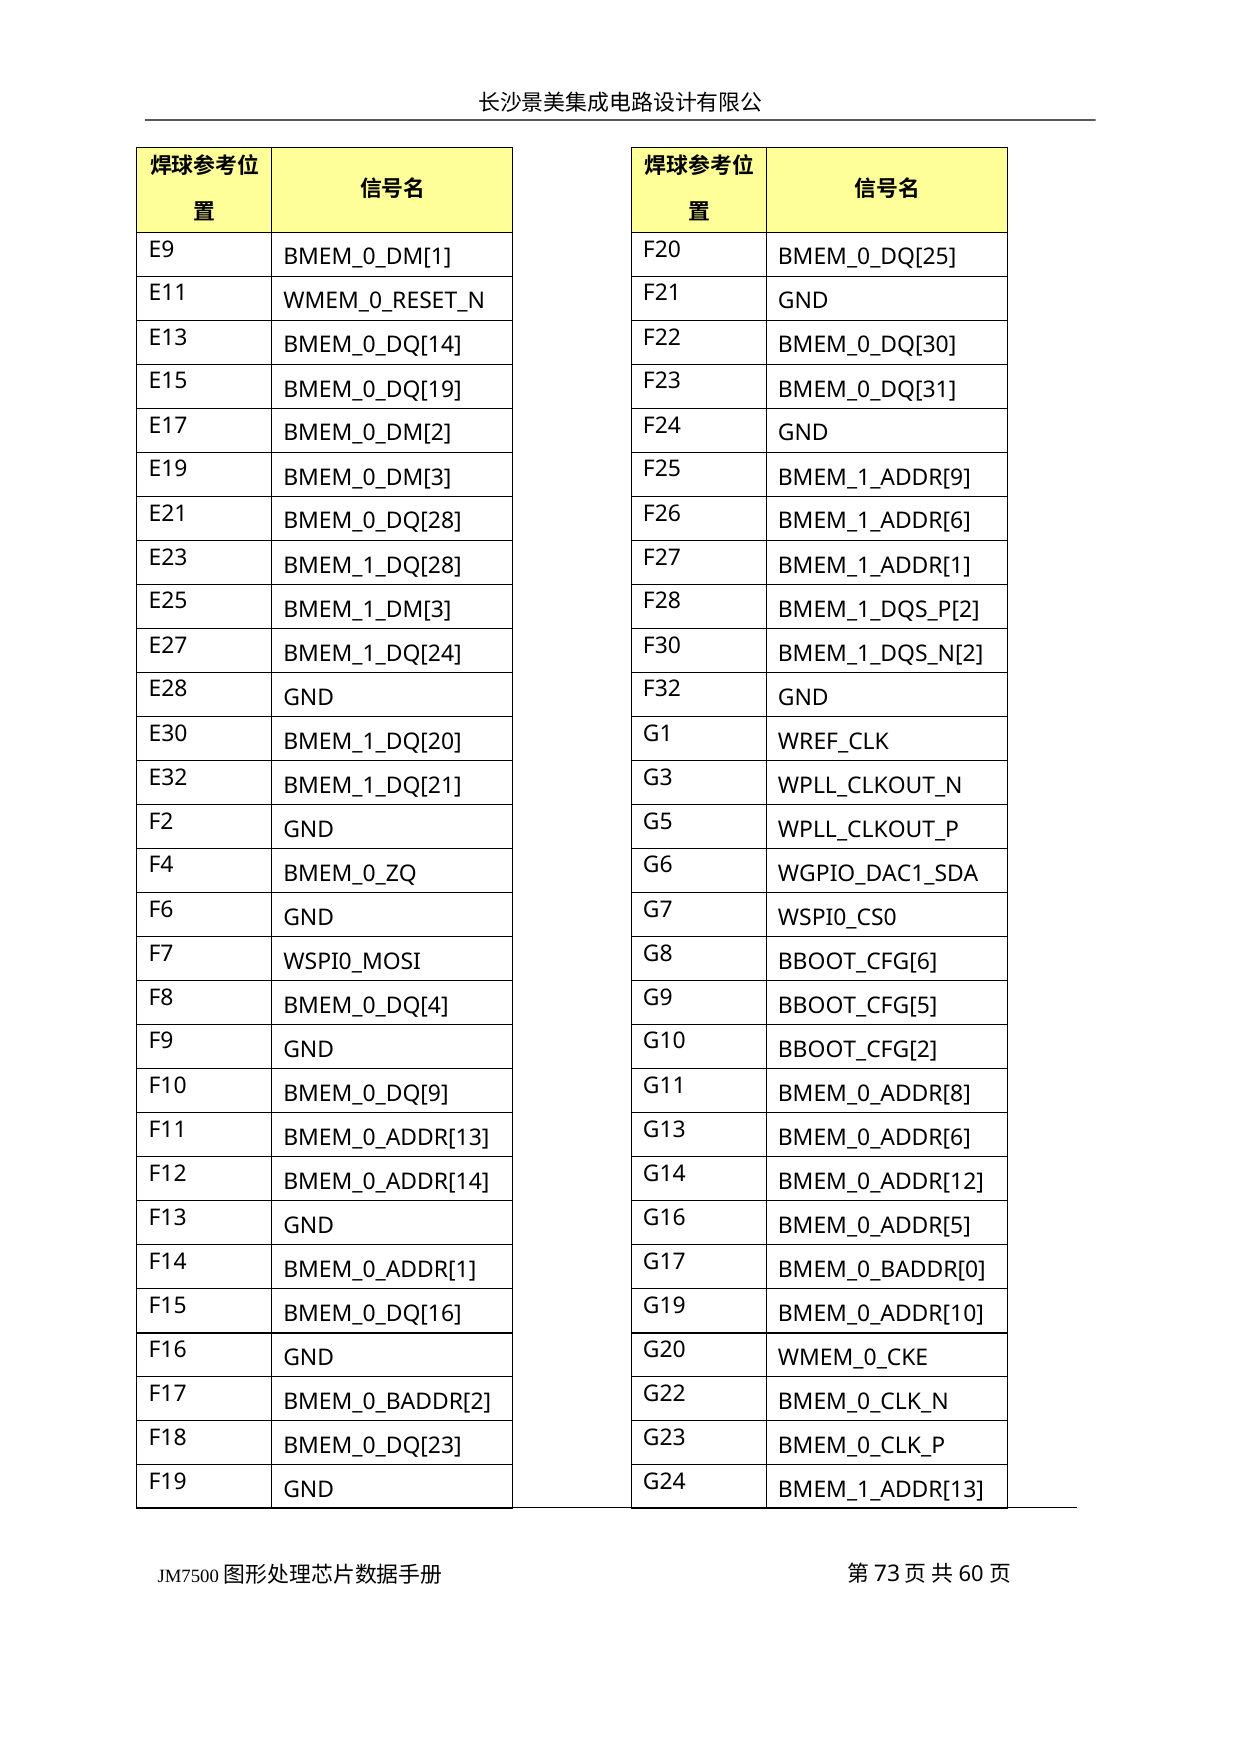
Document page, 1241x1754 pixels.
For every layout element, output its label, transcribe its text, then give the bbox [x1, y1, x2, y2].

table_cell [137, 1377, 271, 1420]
table_cell E11 [137, 277, 271, 320]
table_cell BMEM_1_ADDR[6] [767, 497, 1007, 540]
table_cell E17 [137, 409, 271, 452]
table_cell BMEM_0_DM[1] [272, 233, 512, 276]
table_cell F23 [632, 365, 766, 408]
table_cell BMEM_1_DQS_P[2] [767, 585, 1007, 628]
table_cell E27 [137, 629, 271, 672]
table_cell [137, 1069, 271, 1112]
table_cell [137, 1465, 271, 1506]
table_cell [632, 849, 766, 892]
table_cell BMEM_1_DM[3] [272, 585, 512, 628]
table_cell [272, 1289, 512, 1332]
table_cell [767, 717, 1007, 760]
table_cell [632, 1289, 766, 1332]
table_cell E19 [137, 453, 271, 496]
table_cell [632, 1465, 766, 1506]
table_cell BMEM_1_ADDR[9] [767, 453, 1007, 496]
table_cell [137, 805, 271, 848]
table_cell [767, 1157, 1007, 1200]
table_cell F26 [632, 497, 766, 540]
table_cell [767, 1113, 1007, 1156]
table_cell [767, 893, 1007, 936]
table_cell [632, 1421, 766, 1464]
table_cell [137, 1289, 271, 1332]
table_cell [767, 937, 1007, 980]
table_cell BMEM_0_DQ[25] [767, 233, 1007, 276]
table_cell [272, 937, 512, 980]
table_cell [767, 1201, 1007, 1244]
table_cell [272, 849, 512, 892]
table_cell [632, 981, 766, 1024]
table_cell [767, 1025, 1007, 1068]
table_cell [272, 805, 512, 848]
table_cell F20 [632, 233, 766, 276]
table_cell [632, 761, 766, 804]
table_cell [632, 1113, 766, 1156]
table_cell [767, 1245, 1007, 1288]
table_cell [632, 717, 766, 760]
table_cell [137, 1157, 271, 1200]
table_cell BMEM_0_DQ[14] [272, 321, 512, 364]
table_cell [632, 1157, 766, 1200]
table_cell F21 [632, 277, 766, 320]
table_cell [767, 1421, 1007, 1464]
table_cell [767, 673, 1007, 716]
table_cell BMEM_0_DQ[19] [272, 365, 512, 408]
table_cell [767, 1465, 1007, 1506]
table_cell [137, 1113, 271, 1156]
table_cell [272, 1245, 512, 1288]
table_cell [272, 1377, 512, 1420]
table_cell E15 [137, 365, 271, 408]
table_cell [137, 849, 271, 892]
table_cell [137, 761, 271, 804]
table_cell BMEM_0_DM[2] [272, 409, 512, 452]
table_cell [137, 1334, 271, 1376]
table_cell E25 [137, 585, 271, 628]
table_header [1008, 147, 1077, 1506]
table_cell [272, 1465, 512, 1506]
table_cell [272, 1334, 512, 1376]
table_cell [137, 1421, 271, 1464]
table_cell GND [767, 409, 1007, 452]
table_cell BMEM_1_DQ[28] [272, 541, 512, 584]
table_cell BMEM_1_ADDR[1] [767, 541, 1007, 584]
table_cell E23 [137, 541, 271, 584]
table_header 信号名 [272, 148, 512, 232]
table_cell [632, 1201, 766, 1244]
table_header 焊球参考位 置 [137, 148, 271, 232]
table_header 焊球参考位 置 [632, 148, 766, 232]
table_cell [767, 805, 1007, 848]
table_cell BMEM_0_DQ[30] [767, 321, 1007, 364]
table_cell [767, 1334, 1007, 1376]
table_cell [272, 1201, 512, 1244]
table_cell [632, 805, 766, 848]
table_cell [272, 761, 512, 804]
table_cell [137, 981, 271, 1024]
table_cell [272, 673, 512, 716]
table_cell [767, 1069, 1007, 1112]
table_cell F28 [632, 585, 766, 628]
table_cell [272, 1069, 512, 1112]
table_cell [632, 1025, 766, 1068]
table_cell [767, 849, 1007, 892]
table_cell F25 [632, 453, 766, 496]
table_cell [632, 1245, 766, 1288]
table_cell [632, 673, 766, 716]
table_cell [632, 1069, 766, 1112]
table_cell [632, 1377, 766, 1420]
table_header [513, 147, 631, 1506]
table_header 信号名 [767, 148, 1007, 232]
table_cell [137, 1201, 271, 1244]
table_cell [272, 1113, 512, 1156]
table_cell F22 [632, 321, 766, 364]
table_cell E21 [137, 497, 271, 540]
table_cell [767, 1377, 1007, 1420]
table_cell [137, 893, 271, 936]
table_cell F24 [632, 409, 766, 452]
table_cell WMEM_0_RESET_N [272, 277, 512, 320]
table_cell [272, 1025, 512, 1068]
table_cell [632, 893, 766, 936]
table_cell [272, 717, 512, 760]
table_cell GND [767, 277, 1007, 320]
table_cell BMEM_0_DQ[28] [272, 497, 512, 540]
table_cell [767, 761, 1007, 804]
table_cell F27 [632, 541, 766, 584]
table_cell BMEM_1_DQS_N[2] [767, 629, 1007, 672]
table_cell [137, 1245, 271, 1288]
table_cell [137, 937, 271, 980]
table_cell E13 [137, 321, 271, 364]
table_cell E9 [137, 233, 271, 276]
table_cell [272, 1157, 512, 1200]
table_cell F30 [632, 629, 766, 672]
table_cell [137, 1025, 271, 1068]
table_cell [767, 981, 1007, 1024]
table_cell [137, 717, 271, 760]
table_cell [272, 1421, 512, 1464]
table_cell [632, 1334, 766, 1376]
table_cell BMEM_0_DM[3] [272, 453, 512, 496]
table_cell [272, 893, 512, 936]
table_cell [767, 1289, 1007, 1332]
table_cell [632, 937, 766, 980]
table_cell E28 [137, 673, 271, 716]
table_cell BMEM_0_DQ[31] [767, 365, 1007, 408]
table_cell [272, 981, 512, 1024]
table_cell BMEM_1_DQ[24] [272, 629, 512, 672]
